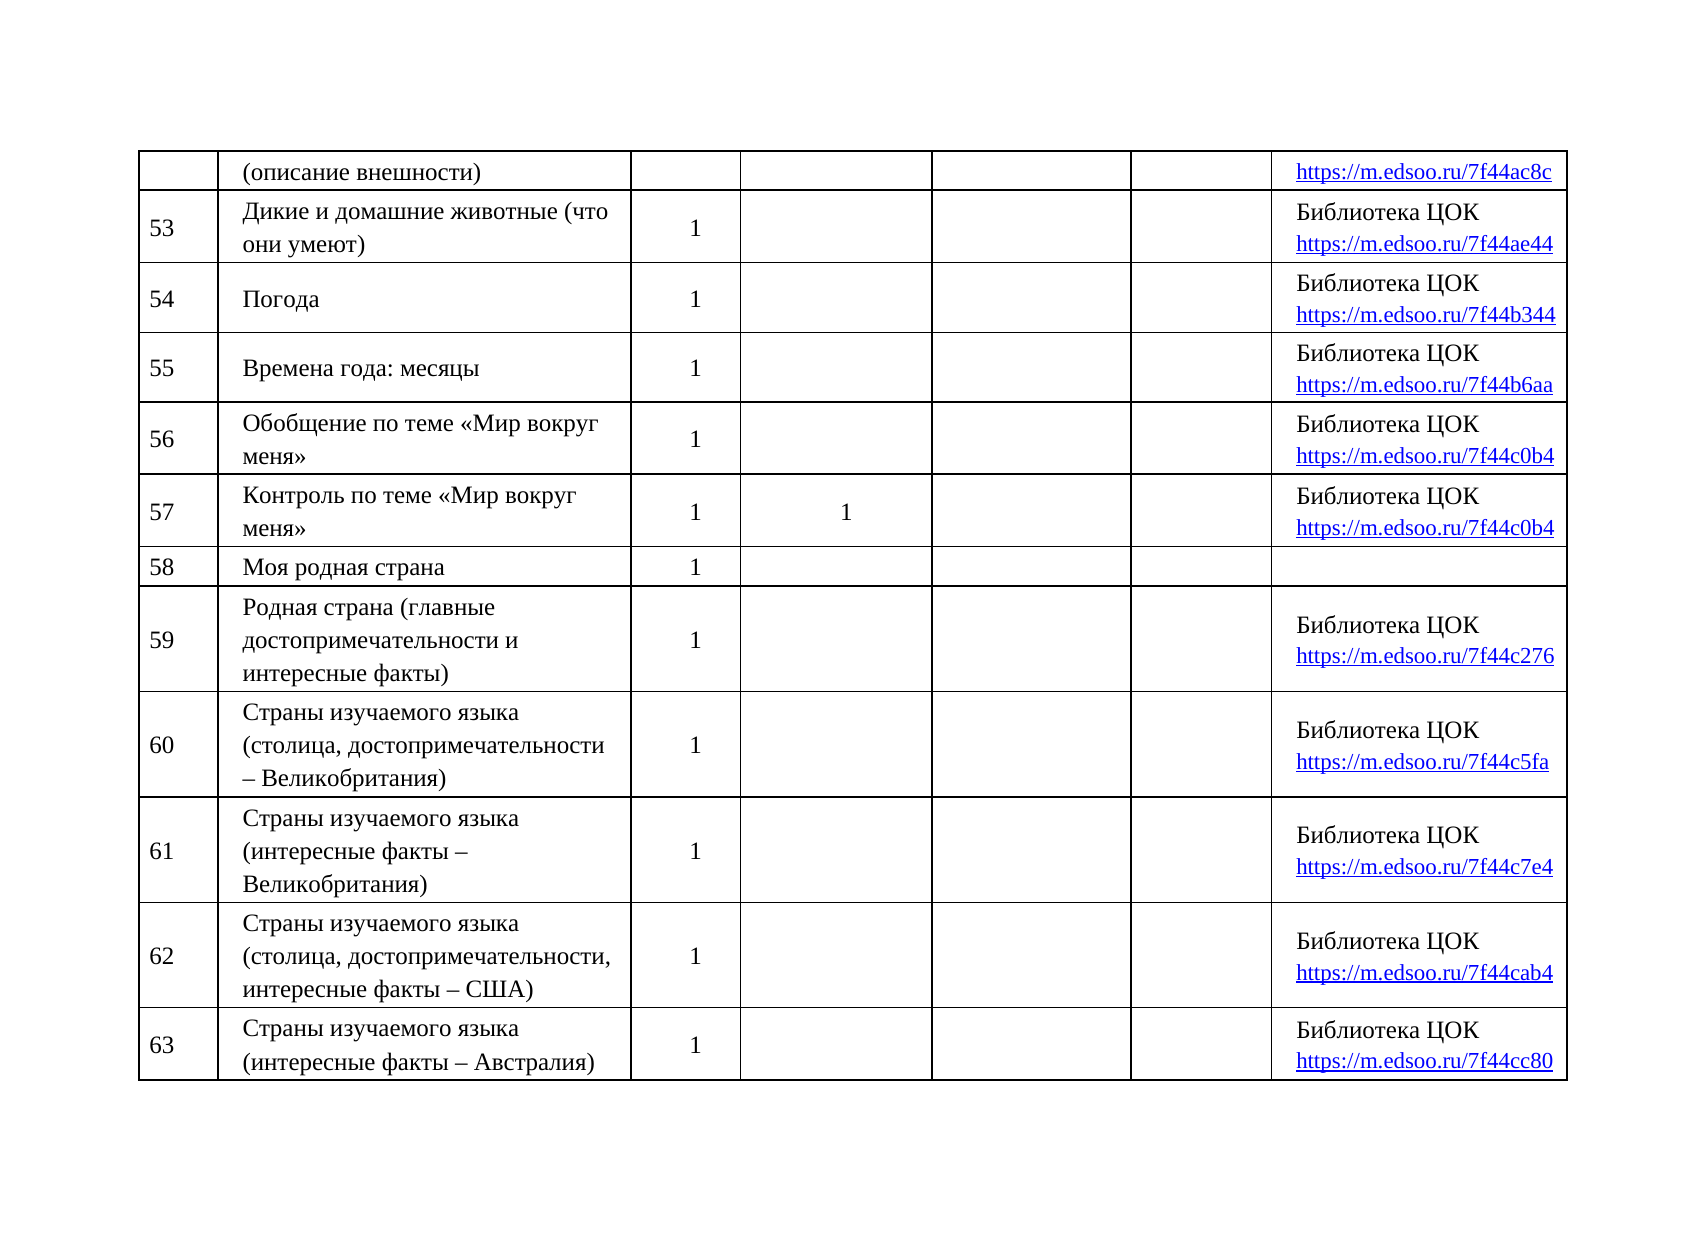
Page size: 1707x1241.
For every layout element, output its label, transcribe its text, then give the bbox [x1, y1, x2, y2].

table_cell 61 [140, 798, 217, 901]
table_cell [1132, 1008, 1271, 1079]
table_cell [741, 333, 931, 401]
table_cell 1 [632, 587, 740, 691]
table_cell 57 [140, 475, 217, 546]
table_cell Страны изучаемого языка (интересные факты – Австралия) [219, 1008, 630, 1079]
table_cell Страны изучаемого языка (интересные факты – Великобритания) [219, 798, 630, 901]
table_cell 59 [140, 587, 217, 691]
table_cell [741, 191, 931, 262]
table_cell Библиотека ЦОК https://m.edsoo.ru/7f44c7e4 [1272, 798, 1566, 901]
table_cell [933, 587, 1130, 691]
table_cell 1 [632, 1008, 740, 1079]
table_cell [1132, 475, 1271, 546]
table_cell 1 [632, 903, 740, 1007]
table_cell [1272, 152, 1566, 189]
table_cell [1132, 903, 1271, 1007]
table_cell 1 [632, 333, 740, 401]
table_cell 1 [632, 191, 740, 262]
table_cell Контроль по теме «Мир вокруг меня» [219, 475, 630, 546]
table_cell [741, 152, 931, 189]
table_cell [933, 547, 1130, 585]
table_cell Библиотека ЦОК https://m.edsoo.ru/7f44c0b4 [1272, 475, 1566, 546]
table_cell [1132, 587, 1271, 691]
table_cell 53 [140, 191, 217, 262]
table_cell Дикие и домашние животные (что они умеют) [219, 191, 630, 262]
table_cell Времена года: месяцы [219, 333, 630, 401]
table_cell Родная страна (главные достопримечательности и интересные факты) [219, 587, 630, 691]
table_cell [1272, 547, 1566, 585]
table_cell 58 [140, 547, 217, 585]
table_cell [741, 798, 931, 901]
table_cell 1 [632, 403, 740, 473]
table_cell Библиотека ЦОК https://m.edsoo.ru/7f44b6aa [1272, 333, 1566, 401]
table_cell [1132, 263, 1271, 331]
table_cell [933, 263, 1130, 331]
table_cell Библиотека ЦОК https://m.edsoo.ru/7f44cab4 [1272, 903, 1566, 1007]
table_cell 63 [140, 1008, 217, 1079]
table_cell 52 [140, 152, 217, 189]
table_cell [933, 475, 1130, 546]
table_cell [741, 692, 931, 796]
table_cell Погода [219, 263, 630, 331]
table_cell [933, 798, 1130, 901]
table_cell Библиотека ЦОК https://m.edsoo.ru/7f44ae44 [1272, 191, 1566, 262]
table_cell [1132, 191, 1271, 262]
table_cell 1 [632, 798, 740, 901]
table_cell [1132, 798, 1271, 901]
table_cell [1132, 692, 1271, 796]
table_cell [933, 1008, 1130, 1079]
table_cell [1132, 403, 1271, 473]
table_cell Страны изучаемого языка (столица, достопримечательности – Великобритания) [219, 692, 630, 796]
table_cell [933, 152, 1130, 189]
table_cell 55 [140, 333, 217, 401]
table_cell [741, 587, 931, 691]
table_cell 1 [632, 152, 740, 189]
table_cell [933, 903, 1130, 1007]
table_cell Обобщение по теме «Мир вокруг меня» [219, 403, 630, 473]
table_cell 1 [632, 692, 740, 796]
table_cell Библиотека ЦОК https://m.edsoo.ru/7f44c5fa [1272, 692, 1566, 796]
table_cell [741, 403, 931, 473]
table_cell [741, 1008, 931, 1079]
table_cell [1132, 152, 1271, 189]
table_cell 62 [140, 903, 217, 1007]
table_cell 1 [632, 263, 740, 331]
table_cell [219, 152, 630, 189]
table_cell 56 [140, 403, 217, 473]
table_cell 1 [632, 475, 740, 546]
table_cell [741, 547, 931, 585]
table_cell Страны изучаемого языка (столица, достопримечательности, интересные факты – США) [219, 903, 630, 1007]
table_cell Библиотека ЦОК https://m.edsoo.ru/7f44c276 [1272, 587, 1566, 691]
table_cell Библиотека ЦОК https://m.edsoo.ru/7f44b344 [1272, 263, 1566, 331]
table_cell [933, 333, 1130, 401]
table_cell [741, 903, 931, 1007]
table_cell [933, 403, 1130, 473]
table_cell 60 [140, 692, 217, 796]
table_cell Библиотека ЦОК https://m.edsoo.ru/7f44c0b4 [1272, 403, 1566, 473]
table_cell [933, 692, 1130, 796]
table_cell 1 [632, 547, 740, 585]
table_cell [741, 263, 931, 331]
table_cell 54 [140, 263, 217, 331]
table_cell [1132, 547, 1271, 585]
table_cell Моя родная страна [219, 547, 630, 585]
table_cell Библиотека ЦОК https://m.edsoo.ru/7f44cc80 [1272, 1008, 1566, 1079]
table_cell [933, 191, 1130, 262]
table_cell [1132, 333, 1271, 401]
table_cell 1 [741, 475, 931, 546]
